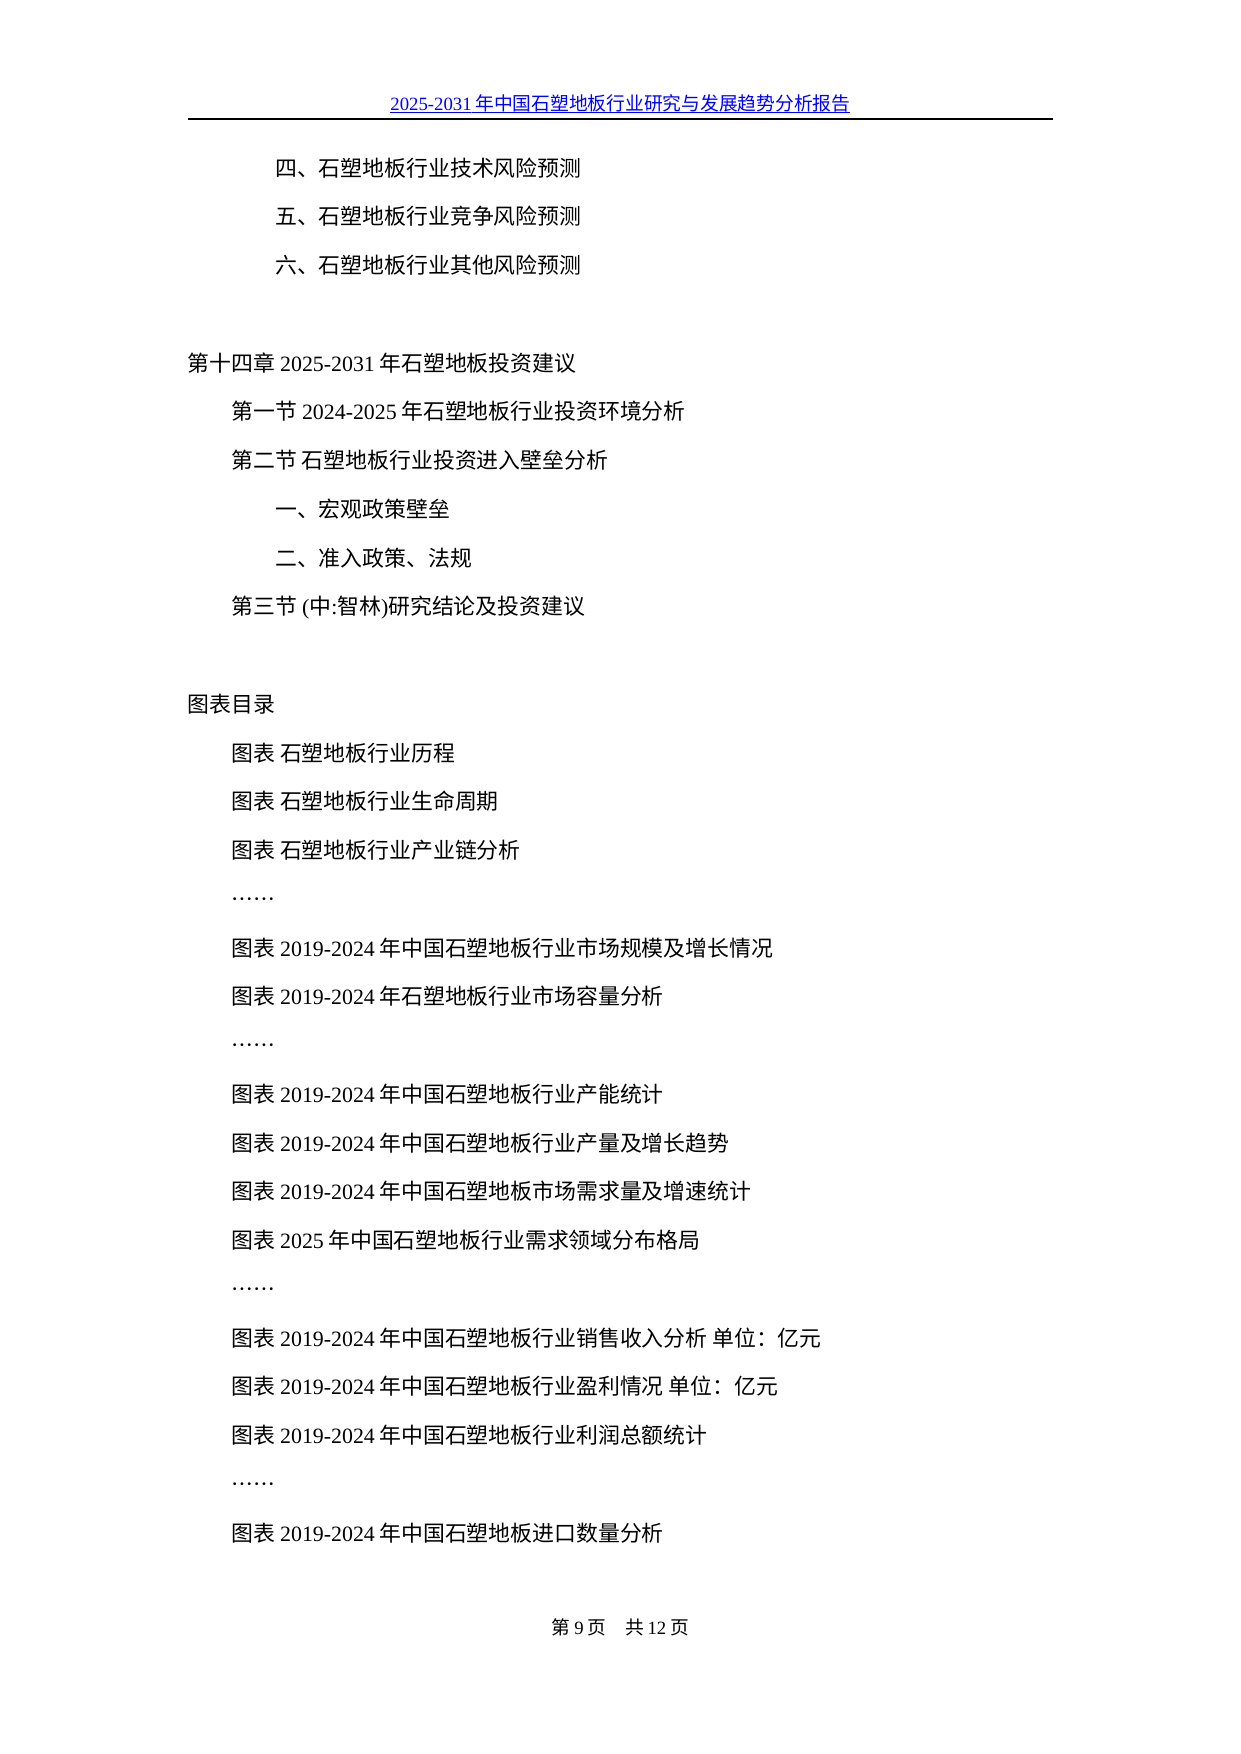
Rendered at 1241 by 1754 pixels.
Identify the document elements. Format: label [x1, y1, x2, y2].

text [187, 150, 1053, 1548]
